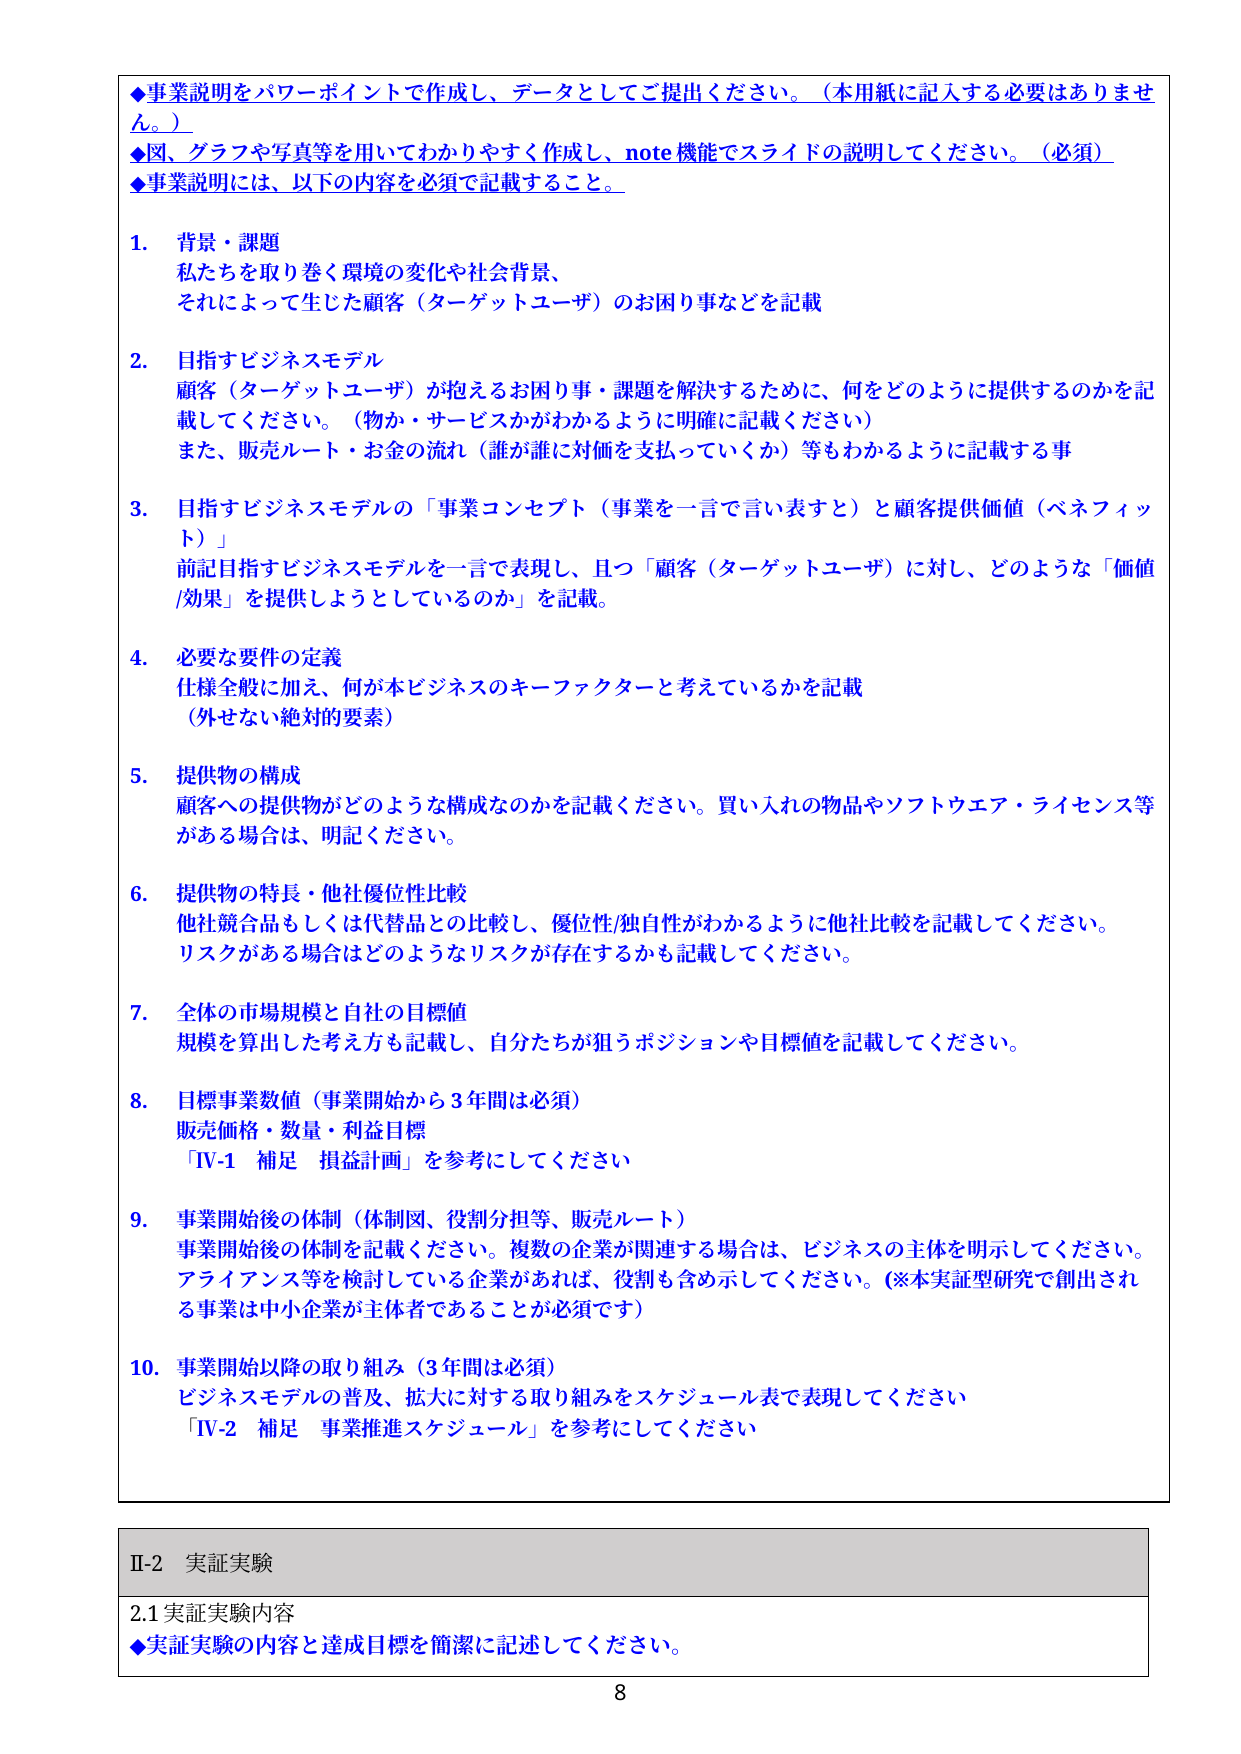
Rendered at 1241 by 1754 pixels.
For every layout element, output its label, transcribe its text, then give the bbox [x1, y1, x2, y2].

table_header Ⅱ-2 実証実験 [119, 1529, 1148, 1596]
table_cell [119, 1597, 1148, 1676]
table_cell ◆事業説明をパワーポイントで作成し、データとしてご提出ください。（本用紙に記入する必要はありません。） ◆図、グラフや写真等を用いてわかりやすく作成し、note機能でスライドの説明してください。（必須） ◆事業説明には、以下の内容を必須で記載すること。 背景・課題 私たちを取り巻く環境の変化や社会背景、 それによって生じた顧客（ターゲットユーザ）のお困り事などを記載 目指すビジネスモデル 顧客（ターゲットユーザ）が抱えるお困り事・課題を解決するために、何をどのように提供するのかを記載してください。（物か・サービスかがわかるように明確に記載ください） また、販売ルート・お金の流れ（誰が誰に対価を支払っていくか）等もわかるように記載する事 目指すビジネスモデルの「事業コンセプト（事業を一言で言い表すと）と顧客提供価値（ベネフィット）」 前記目指すビジネスモデルを一言で表現し、且つ「顧客（ターゲットユーザ）に対し、どのような「価値/効果」を提供しようとしているのか」を記載。 必要な要件の定義 仕様全般に加え、何が本ビジネスのキーファクターと考えているかを記載 （外せない絶対的要素） 提供物の構成 顧客への提供物がどのような構成なのかを記載ください。買い入れの物品やソフトウエア・ライセンス等がある場合は、明記ください。 提供物の特長・他社優位性比較 他社競合品もしくは代替品との比較し、優位性/独自性がわかるように他社比較を記載してください。 リスクがある場合はどのようなリスクが存在するかも記載してください。 全体の市場規模と自社の目標値 規模を算出した考え方も記載し、自分たちが狙うポジションや目標値を記載してください。 目標事業数値（事業開始から3年間は必須） 販売価格・数量・利益目標 「Ⅳ-1 補足 損益計画」を参考にしてください 事業開始後の体制（体制図、役割分担等、販売ルート） 事業開始後の体制を記載ください。複数の企業が関連する場合は、ビジネスの主体を明示してください。アライアンス等を検討している企業があれば、役割も含め示してください。(※本実証型研究で創出される事業は中小企業が主体者であることが必須です） 事業開始以降の取り組み（3年間は必須） ビジネスモデルの普及、拡大に対する取り組みをスケジュール表で表現してください 「Ⅳ-2 補足 事業推進スケジュール」を参考にしてください [119, 76, 1169, 1501]
